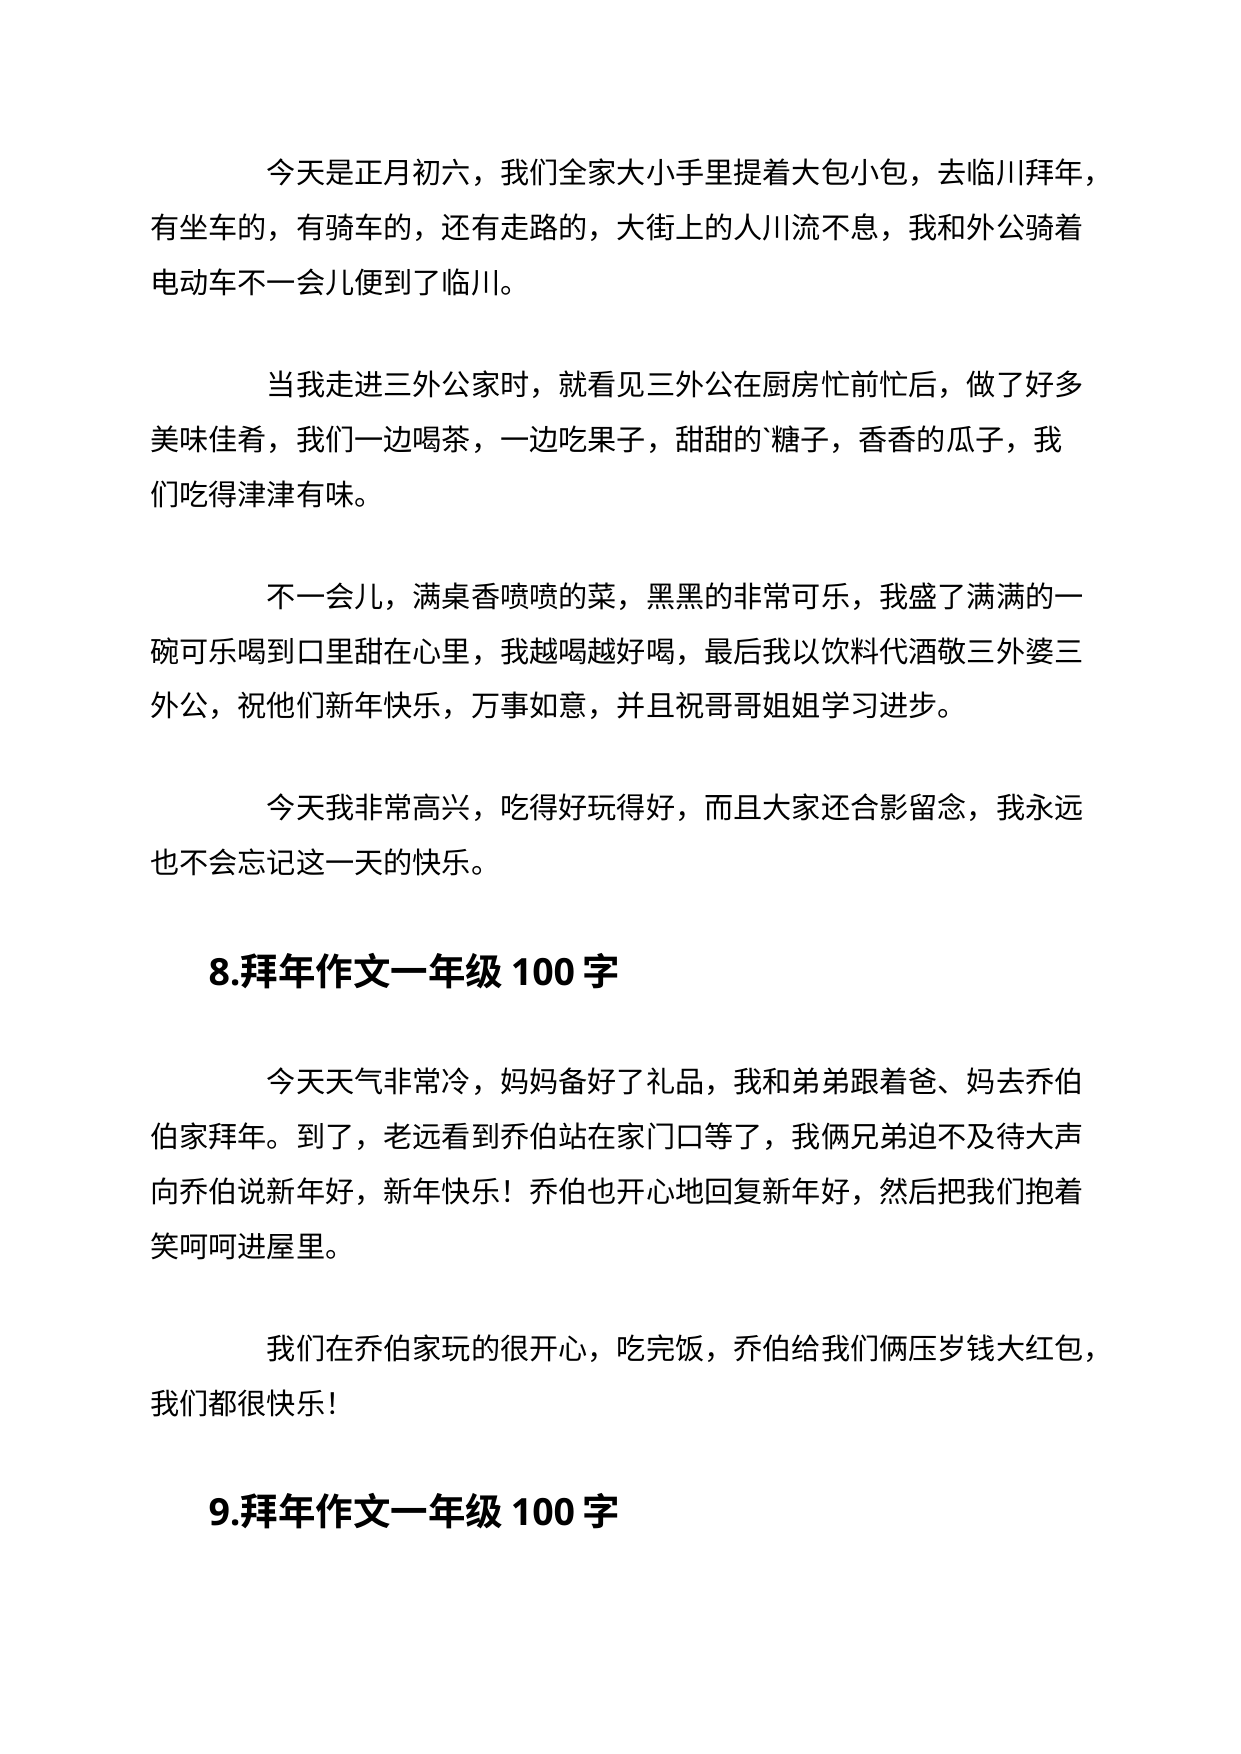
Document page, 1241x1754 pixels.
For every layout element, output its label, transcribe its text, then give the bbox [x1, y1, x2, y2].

text 不一会儿，满桌香喷喷的菜，黑黑的非常可乐，我盛了满满的一碗可乐喝到口里甜在心里，我越喝越好喝，最后我以饮料代酒敬三外婆三外公，祝他们新年快乐，万事如意，并且祝哥哥姐姐学习进步。 [150, 573, 1090, 725]
text 今天天气非常冷，妈妈备好了礼品，我和弟弟跟着爸、妈去乔伯伯家拜年。到了，老远看到乔伯站在家门口等了，我俩兄弟迫不及待大声向乔伯说新年好，新年快乐！乔伯也开心地回复新年好，然后把我们抱着笑呵呵进屋里。 [150, 1059, 1090, 1266]
text 今天是正月初六，我们全家大小手里提着大包小包，去临川拜年，有坐车的，有骑车的，还有走路的，大街上的人川流不息，我和外公骑着电动车不一会儿便到了临川。 [150, 150, 1090, 302]
text 我们在乔伯家玩的很开心，吃完饭，乔伯给我们俩压岁钱大红包，我们都很快乐！ [150, 1326, 1090, 1423]
text 8.拜年作文一年级100字 [150, 941, 1090, 996]
text 当我走进三外公家时，就看见三外公在厨房忙前忙后，做了好多美味佳肴，我们一边喝茶，一边吃果子，甜甜的`糖子，香香的瓜子，我们吃得津津有味。 [150, 362, 1090, 514]
text 今天我非常高兴，吃得好玩得好，而且大家还合影留念，我永远也不会忘记这一天的快乐。 [150, 785, 1090, 882]
text 9.拜年作文一年级100字 [150, 1482, 1090, 1537]
